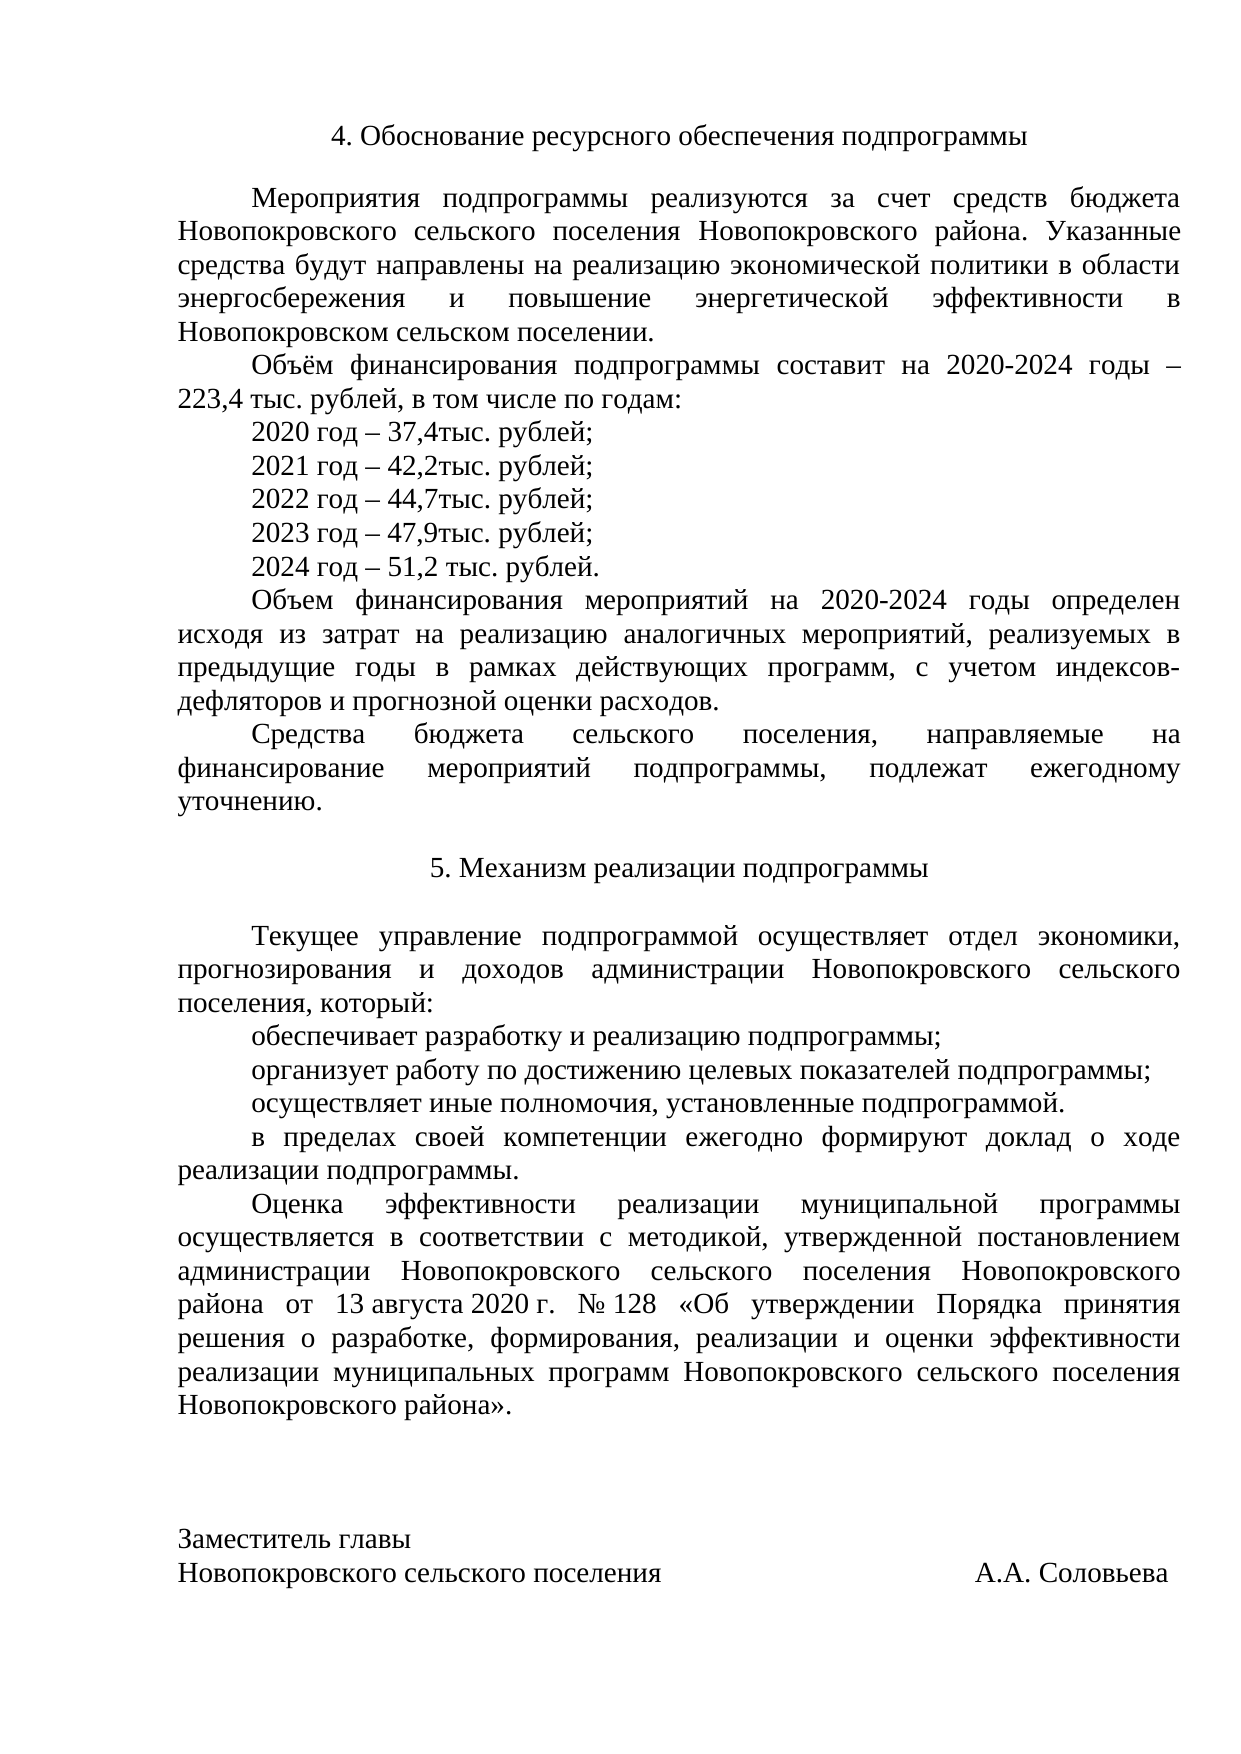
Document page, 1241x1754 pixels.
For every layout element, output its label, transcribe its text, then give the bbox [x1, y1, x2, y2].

text в пределах своей компетенции ежегодно формируют доклад о ходе реализации подпрограммы. [177, 1119, 1181, 1186]
text Оценка эффективности реализации муниципальной программы осуществляется в соответствии с методикой, утвержденной постановлением администрации Новопокровского сельского поселения Новопокровского района от 13 августа 2020 г. № 128 «Об утверждении Порядка принятия решения о разработке, формирования, реализации и оценки эффективности реализации муниципальных программ Новопокровского сельского поселения Новопокровского района». [177, 1186, 1181, 1421]
text Текущее управление подпрограммой осуществляет отдел экономики, прогнозирования и доходов администрации Новопокровского сельского поселения, который: [177, 918, 1181, 1018]
subtitle 4. Обоснование ресурсного обеспечения подпрограммы [177, 118, 1181, 152]
text 2023 год – 47,9тыс. рублей; [177, 515, 1181, 549]
text Новопокровского сельского поселения А.А. Соловьева [177, 1555, 1181, 1588]
subtitle 5. Механизм реализации подпрограммы [177, 851, 1181, 884]
text 2024 год – 51,2 тыс. рублей. [177, 549, 1181, 582]
text осуществляет иные полномочия, установленные подпрограммой. [177, 1085, 1181, 1119]
text 2020 год – 37,4тыс. рублей; [177, 414, 1181, 448]
text Средства бюджета сельского поселения, направляемые на финансирование мероприятий подпрограммы, подлежат ежегодному уточнению. [177, 716, 1181, 817]
text 2021 год – 42,2тыс. рублей; [177, 448, 1181, 482]
text Объём финансирования подпрограммы составит на 2020-2024 годы – 223,4 тыс. рублей, в том числе по годам: [177, 347, 1181, 414]
text 2022 год – 44,7тыс. рублей; [177, 482, 1181, 515]
text Заместитель главы [177, 1521, 1181, 1555]
text Мероприятия подпрограммы реализуются за счет средств бюджета Новопокровского сельского поселения Новопокровского района. Указанные средства будут направлены на реализацию экономической политики в области энергосбережения и повышение энергетической эффективности в Новопокровском сельском поселении. [177, 180, 1181, 347]
text организует работу по достижению целевых показателей подпрограммы; [177, 1052, 1181, 1085]
text обеспечивает разработку и реализацию подпрограммы; [177, 1018, 1181, 1052]
text Объем финансирования мероприятий на 2020-2024 годы определен исходя из затрат на реализацию аналогичных мероприятий, реализуемых в предыдущие годы в рамках действующих программ, с учетом индексов-дефляторов и прогнозной оценки расходов. [177, 582, 1181, 716]
